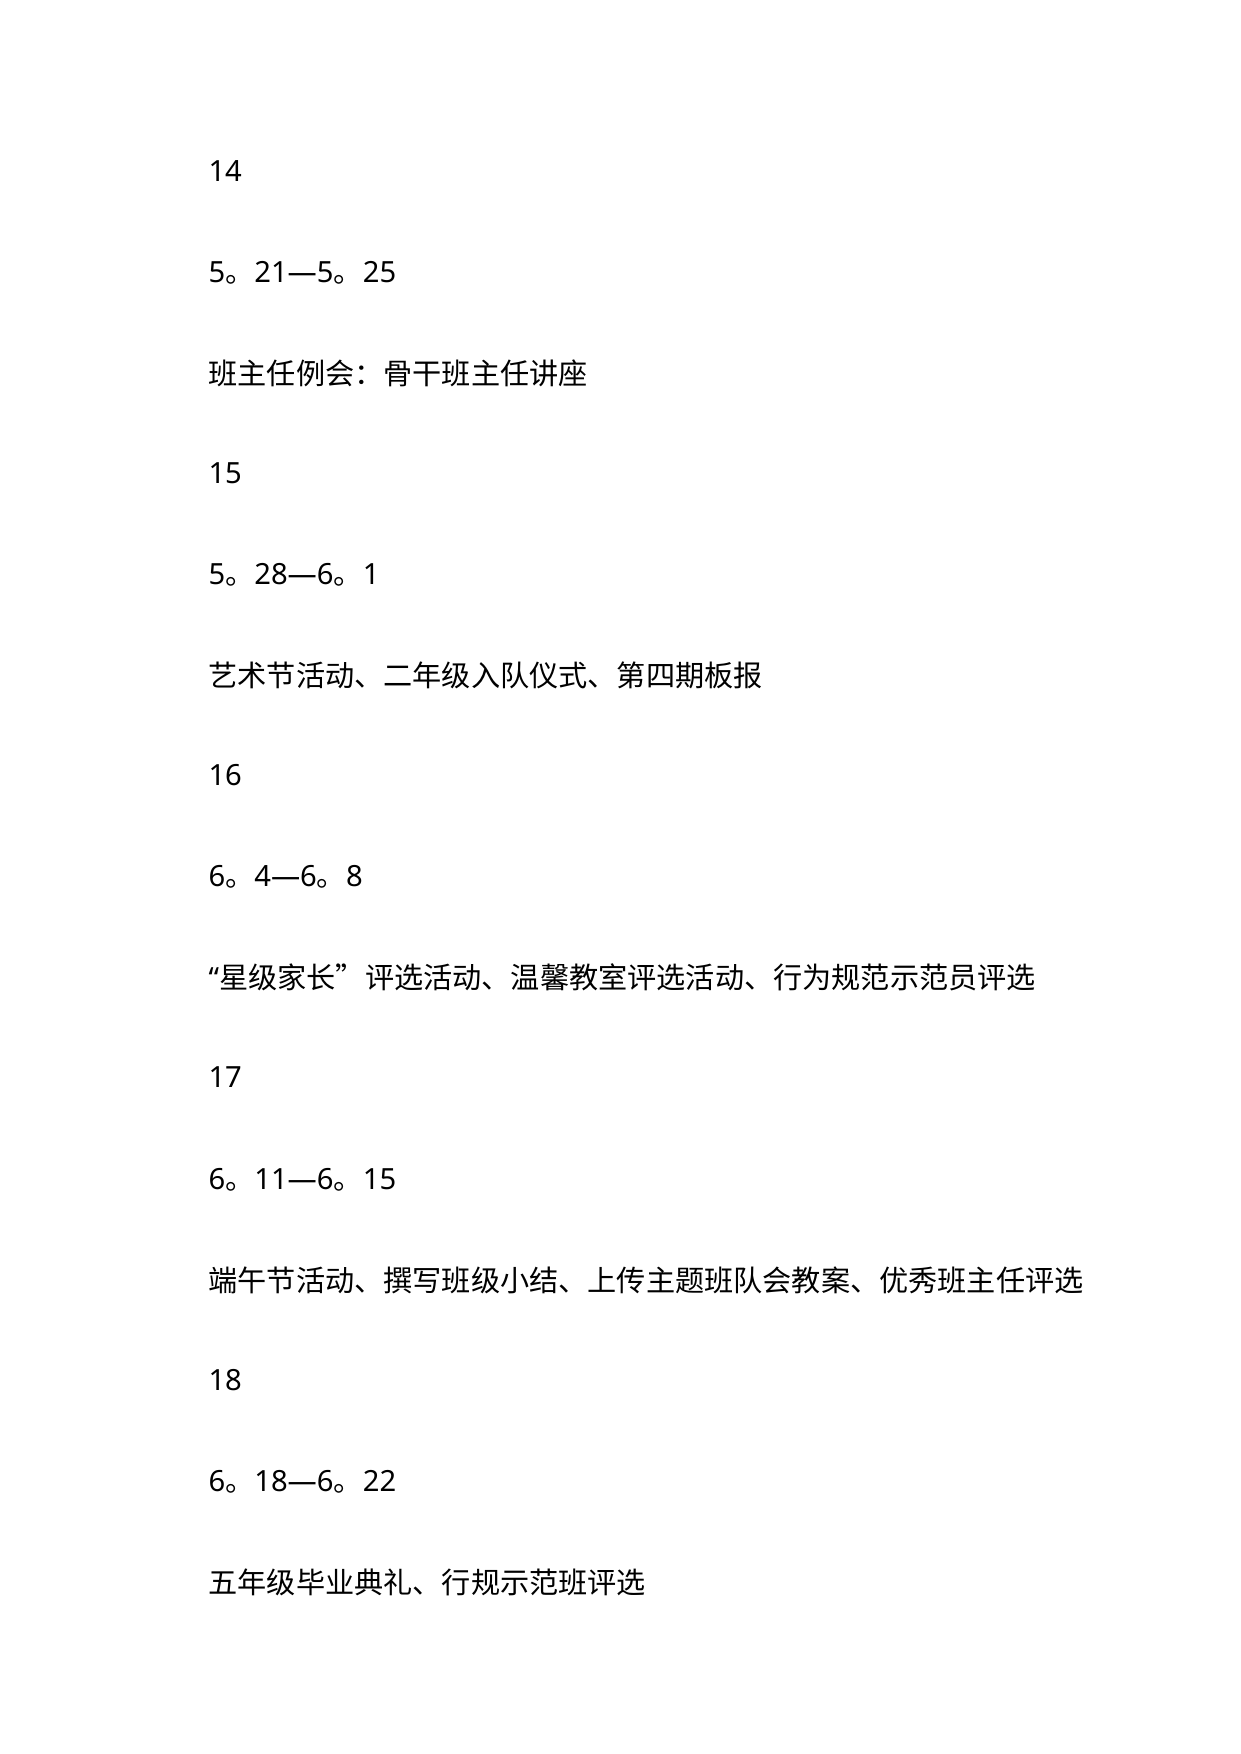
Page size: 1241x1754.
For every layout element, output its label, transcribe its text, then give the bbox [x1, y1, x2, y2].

text 6。11—6。15 [150, 1155, 1090, 1198]
text 6。18—6。22 [150, 1457, 1090, 1500]
text 17 [150, 1057, 1090, 1096]
text 五年级毕业典礼、行规示范班评选 [150, 1559, 1090, 1602]
text 5。28—6。1 [150, 551, 1090, 593]
text 16 [150, 754, 1090, 794]
text 14 [150, 150, 1090, 190]
text 端午节活动、撰写班级小结、上传主题班队会教案、优秀班主任评选 [150, 1257, 1090, 1299]
text 艺术节活动、二年级入队仪式、第四期板报 [150, 653, 1090, 695]
text 18 [150, 1359, 1090, 1399]
text “星级家长”评选活动、温馨教室评选活动、行为规范示范员评选 [150, 955, 1090, 997]
text 5。21—5。25 [150, 248, 1090, 291]
text 6。4—6。8 [150, 853, 1090, 895]
text 班主任例会：骨干班主任讲座 [150, 350, 1090, 393]
text 15 [150, 452, 1090, 492]
